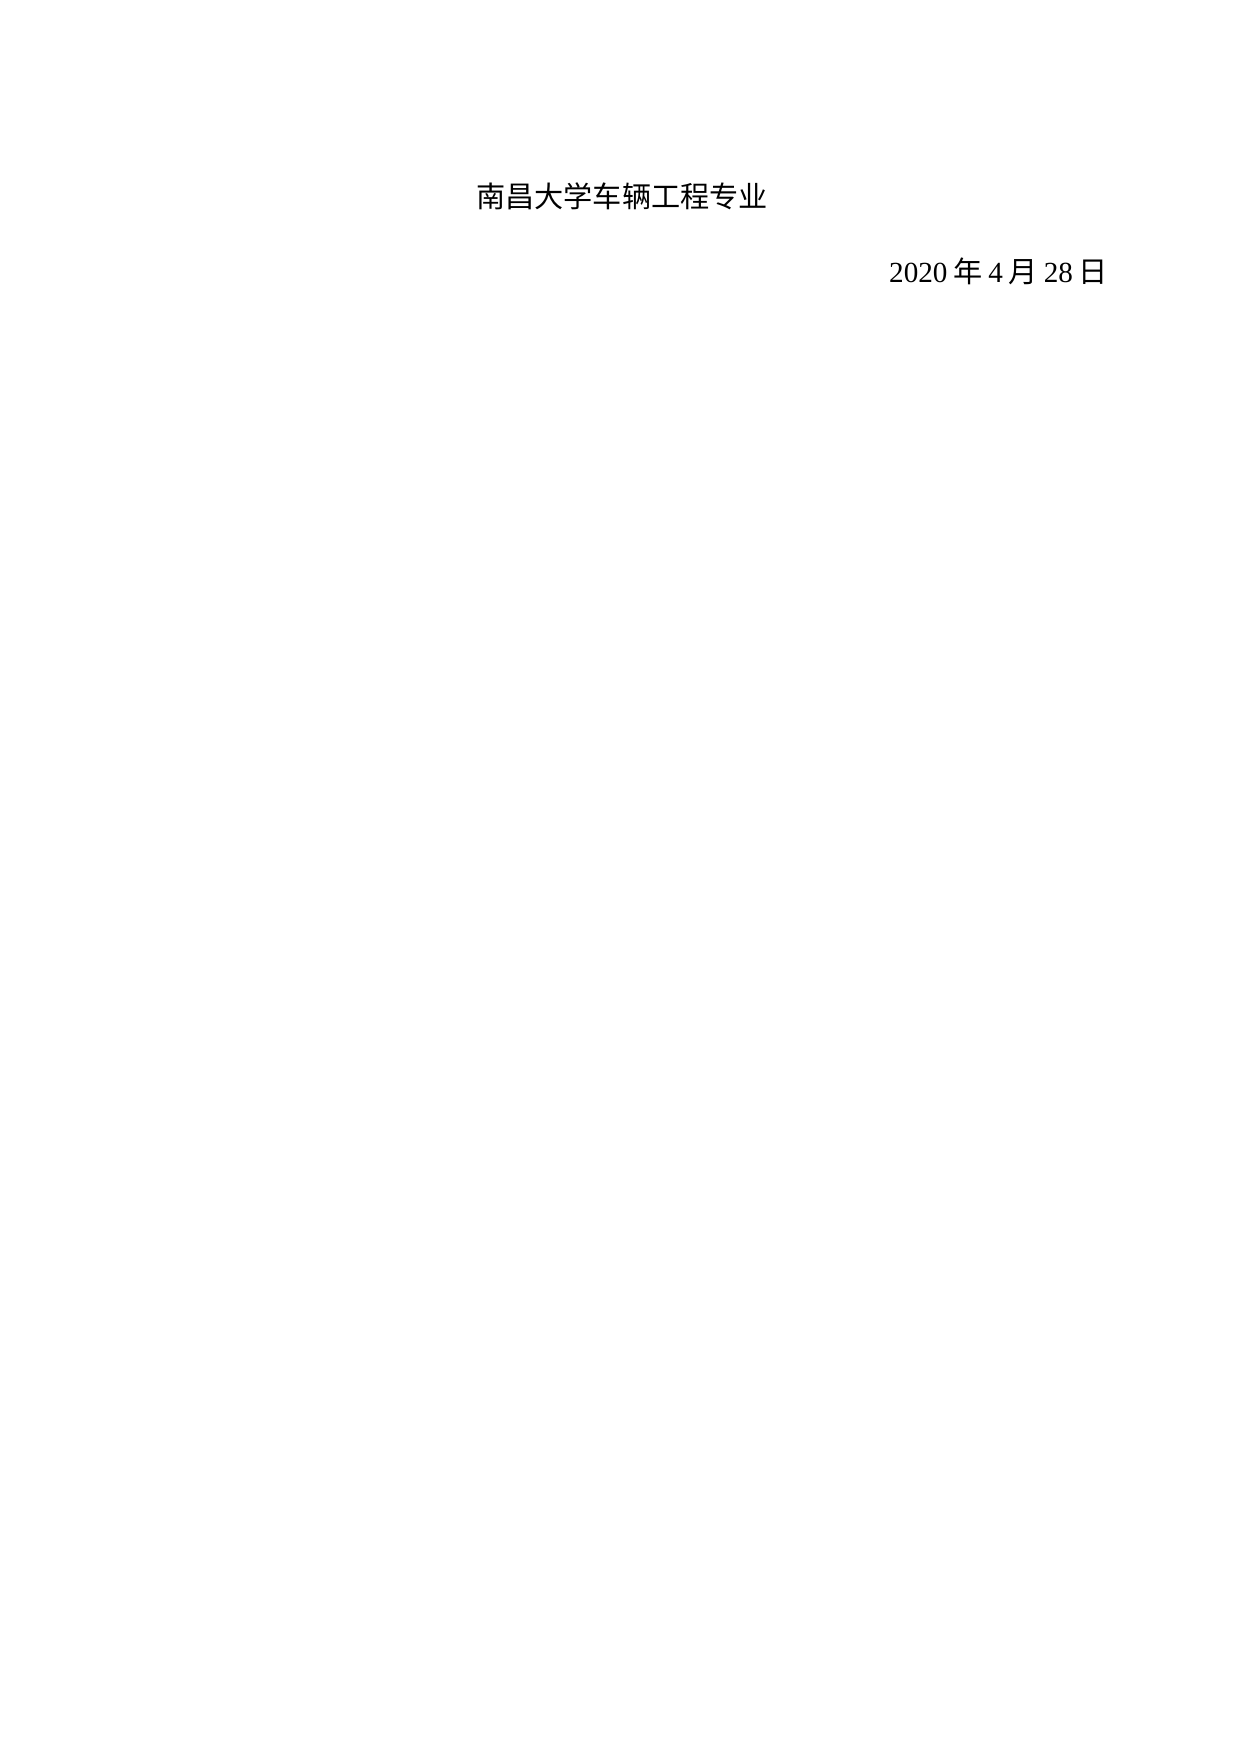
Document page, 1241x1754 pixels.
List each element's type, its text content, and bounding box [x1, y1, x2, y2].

text 南昌大学车辆工程专业 [148, 162, 1122, 227]
text 2020年4月28日 [148, 248, 1107, 290]
